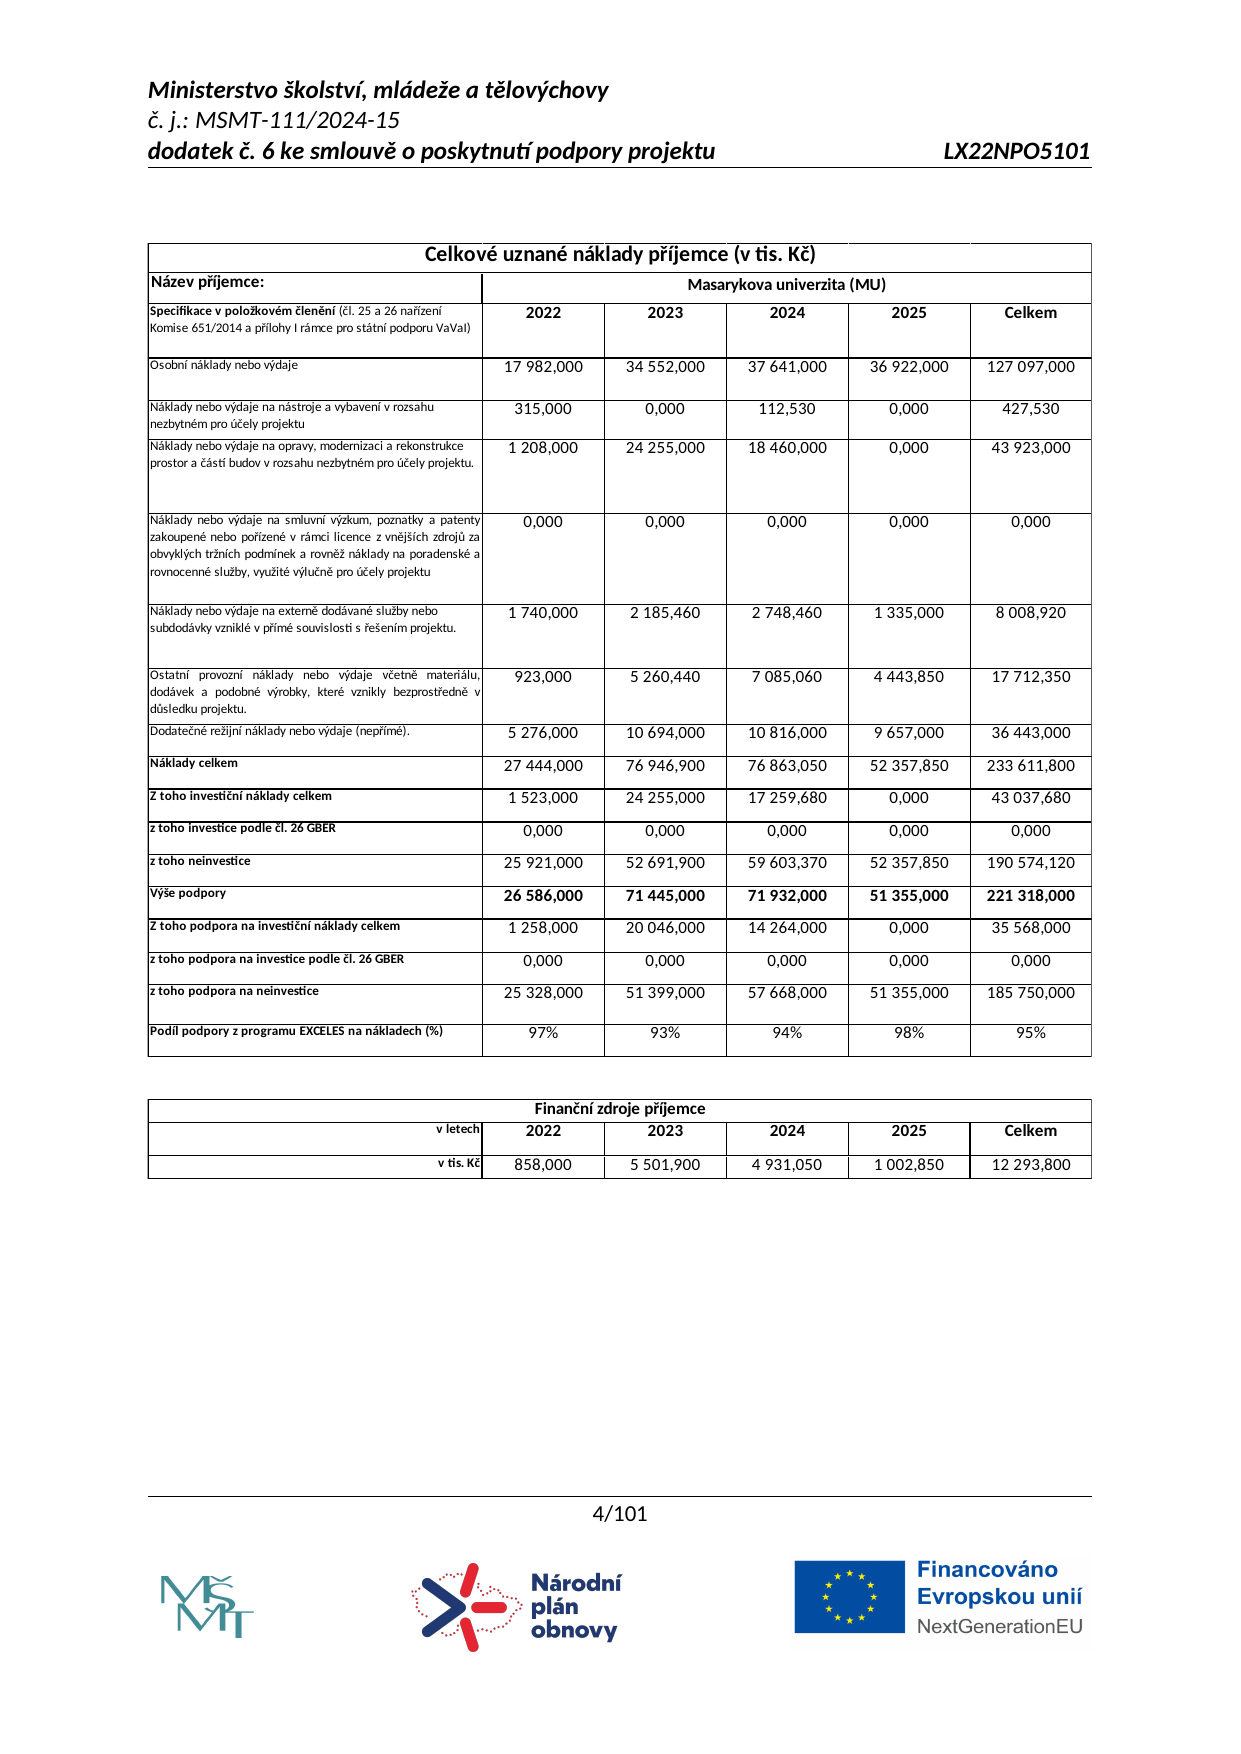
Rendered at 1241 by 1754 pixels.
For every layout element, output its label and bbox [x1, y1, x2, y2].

picture [147, 1562, 268, 1652]
picture [788, 1555, 1093, 1652]
picture [411, 1563, 623, 1652]
